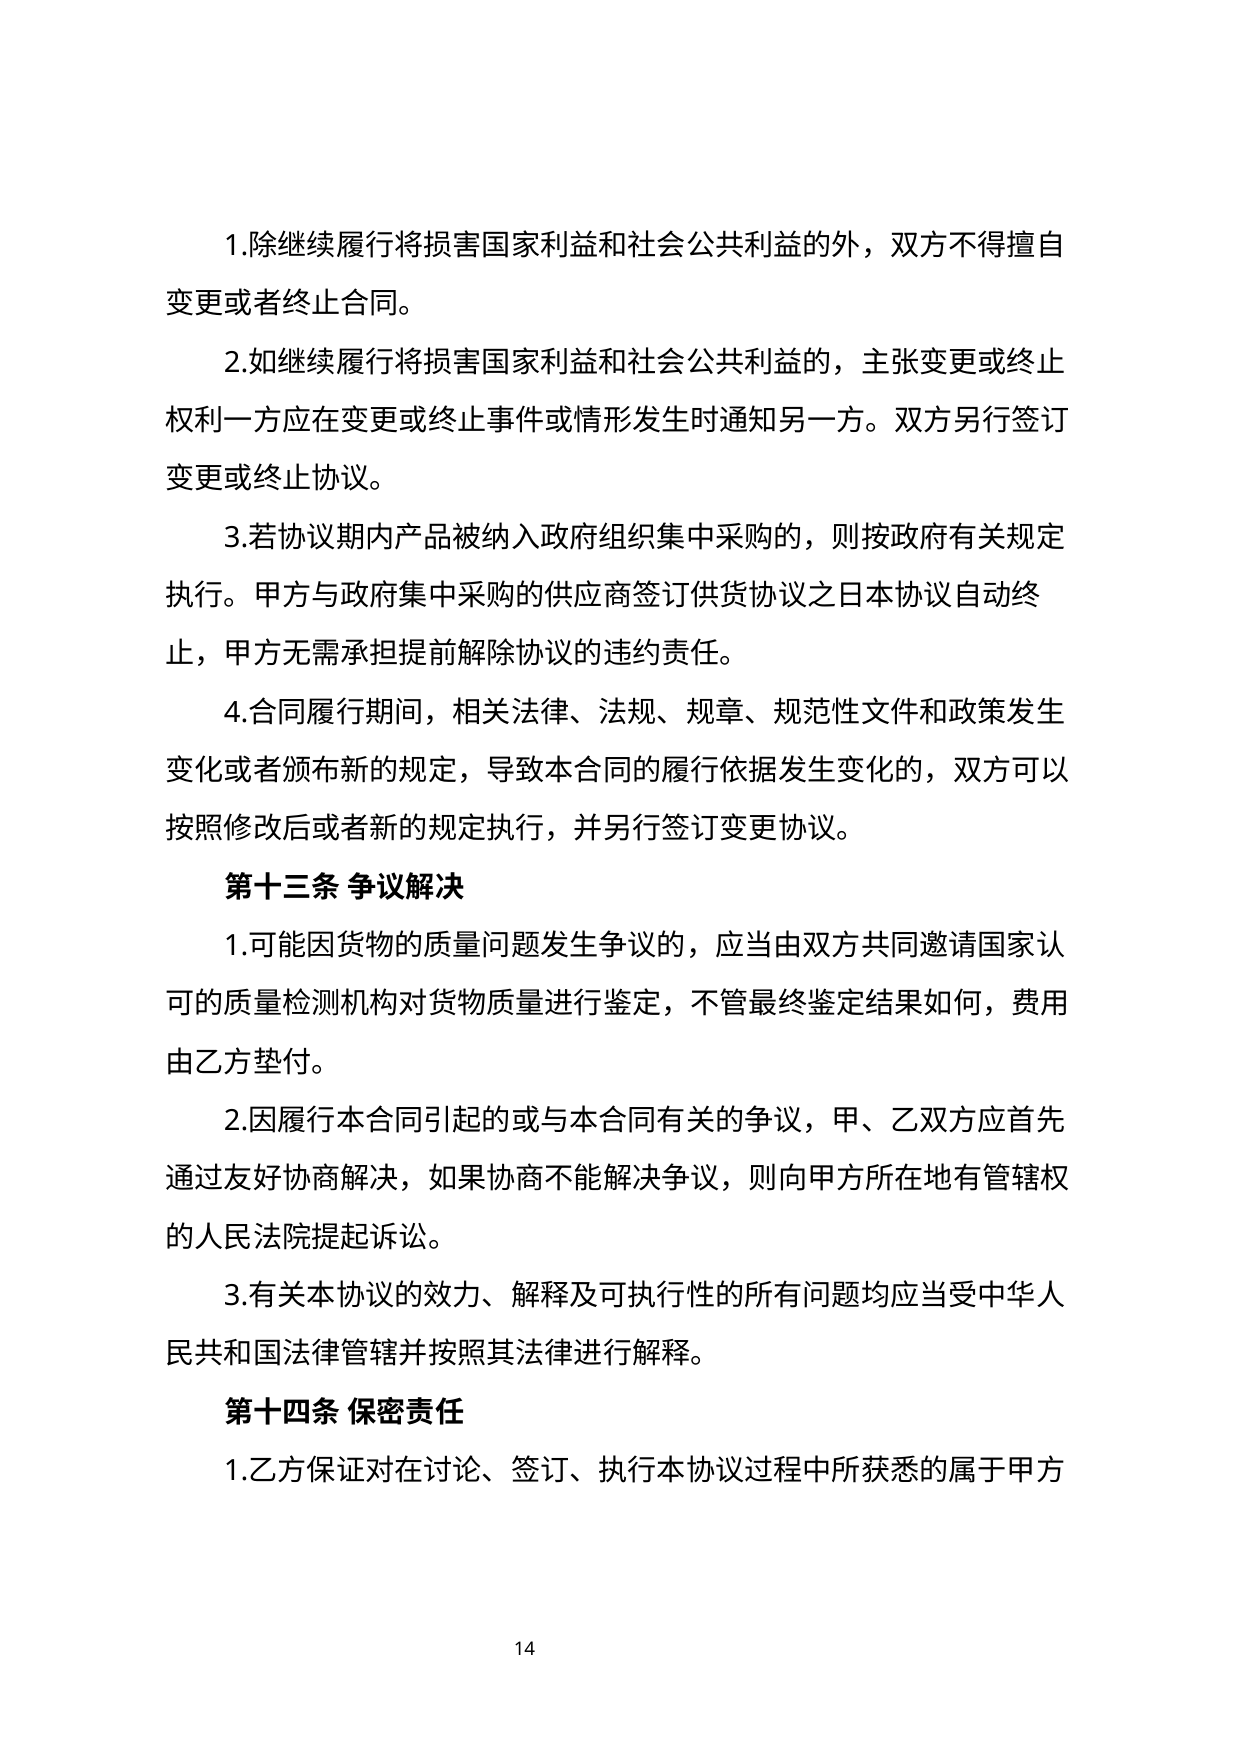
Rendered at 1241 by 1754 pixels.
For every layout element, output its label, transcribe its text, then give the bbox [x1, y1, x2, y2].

text 1.除继续履行将损害国家利益和社会公共利益的外，双方不得擅自变更或者终止合同。 [165, 209, 1087, 326]
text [165, 1434, 1087, 1492]
text 2.如继续履行将损害国家利益和社会公共利益的，主张变更或终止权利一方应在变更或终止事件或情形发生时通知另一方。双方另行签订变更或终止协议。 [165, 326, 1087, 501]
text 第十四条 保密责任 [165, 1376, 1087, 1434]
text 第十三条 争议解决 [165, 851, 1087, 909]
text 2.因履行本合同引起的或与本合同有关的争议，甲、乙双方应首先通过友好协商解决，如果协商不能解决争议，则向甲方所在地有管辖权的人民法院提起诉讼。 [165, 1084, 1087, 1259]
text 3.有关本协议的效力、解释及可执行性的所有问题均应当受中华人民共和国法律管辖并按照其法律进行解释。 [165, 1259, 1087, 1376]
text 3.若协议期内产品被纳入政府组织集中采购的，则按政府有关规定执行。甲方与政府集中采购的供应商签订供货协议之日本协议自动终止，甲方无需承担提前解除协议的违约责任。 [165, 501, 1087, 676]
text 1.可能因货物的质量问题发生争议的，应当由双方共同邀请国家认可的质量检测机构对货物质量进行鉴定，不管最终鉴定结果如何，费用由乙方垫付。 [165, 909, 1087, 1084]
text 4.合同履行期间，相关法律、法规、规章、规范性文件和政策发生变化或者颁布新的规定，导致本合同的履行依据发生变化的，双方可以按照修改后或者新的规定执行，并另行签订变更协议。 [165, 676, 1087, 851]
